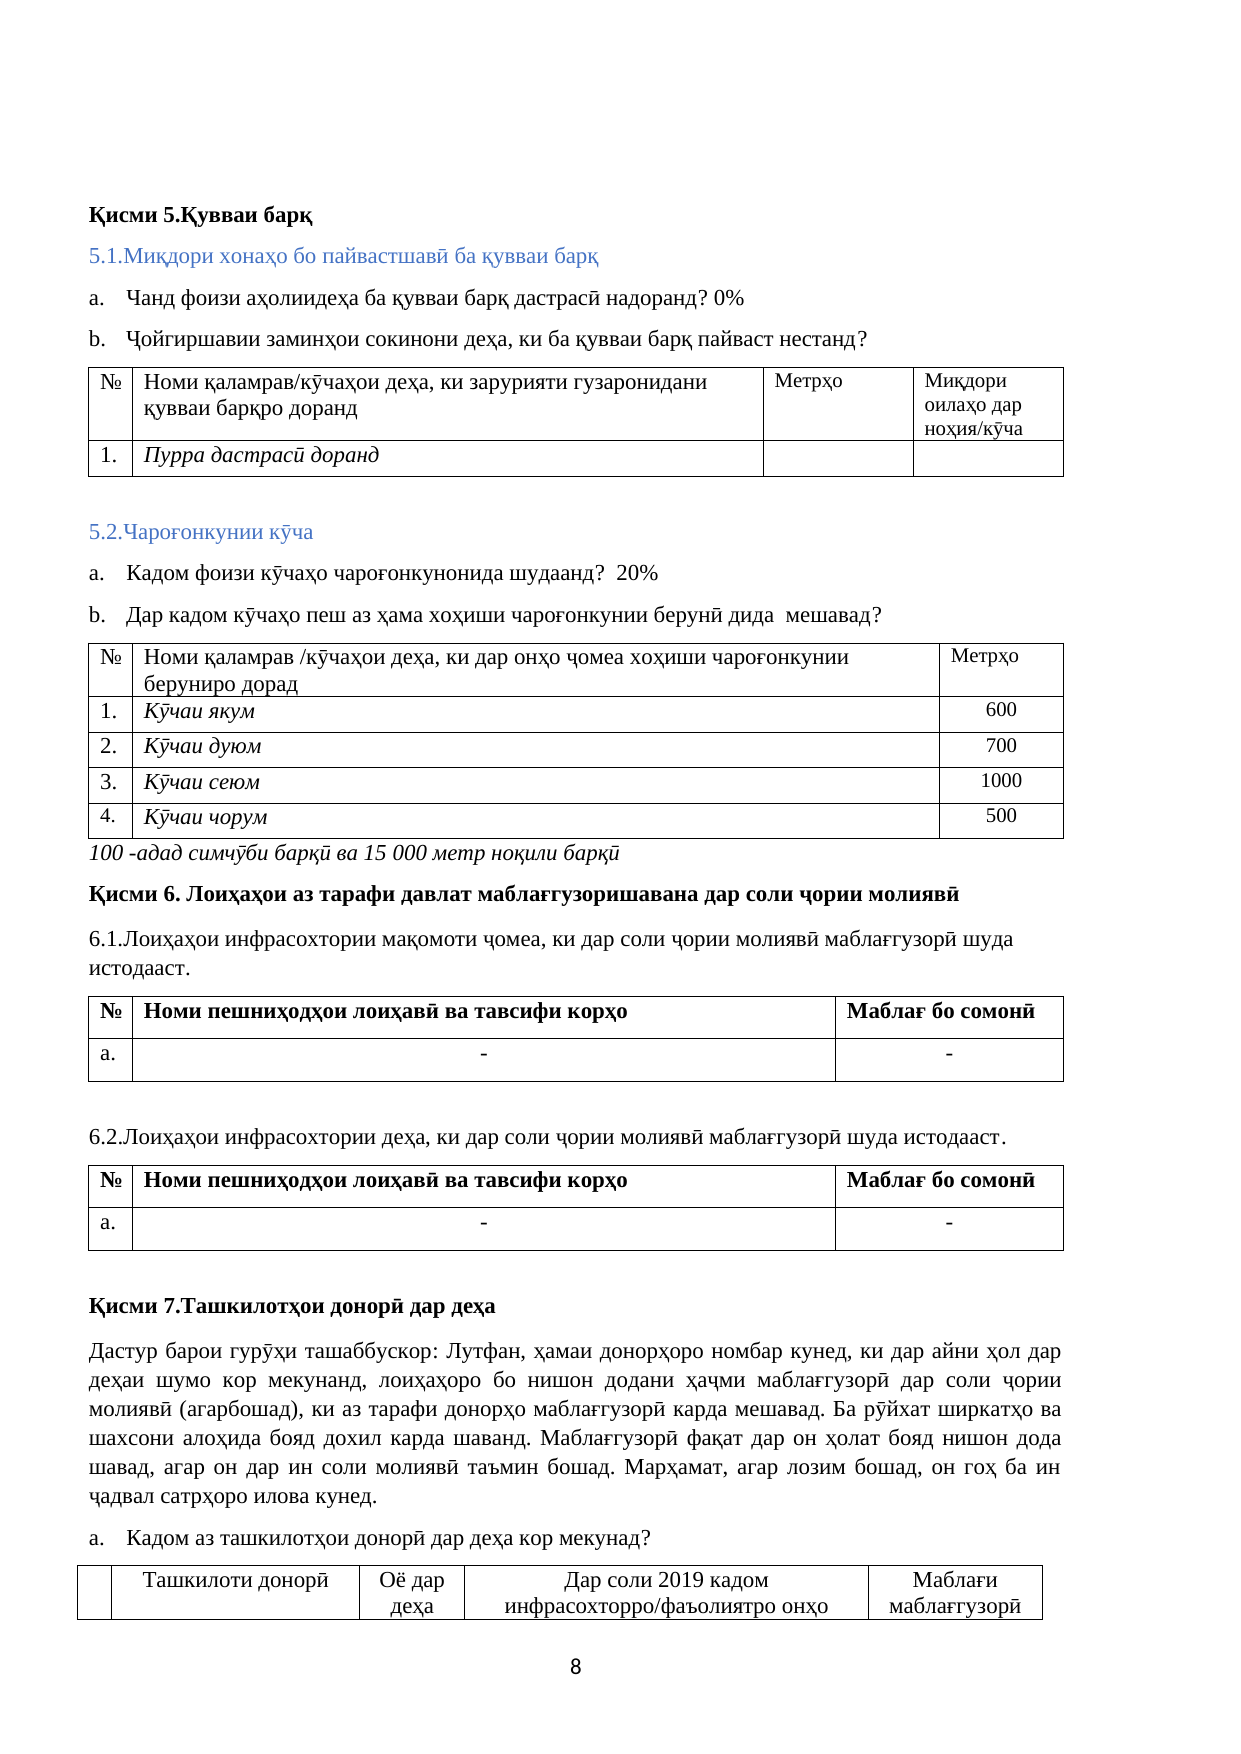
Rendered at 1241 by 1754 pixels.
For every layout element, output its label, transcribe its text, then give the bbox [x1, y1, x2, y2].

table_header Оё дар деҳа ҳаст? [360, 1566, 464, 1619]
table_header Номи қаламрав/кӯчаҳои деҳа, ки зарурияти гузаронидани қувваи барқро доранд [133, 368, 763, 440]
table_cell [89, 697, 132, 732]
table_cell 700 [940, 733, 1063, 767]
text Дастур барои гурӯҳи ташаббускор: Лутфан, ҳамаи донорҳоро номбар кунед, ки дар айни ҳол дар деҳаи шумо кор мекунанд, лоиҳаҳоро бо нишон додани ҳаҷми маблағгузорӣ дар соли ҷории молиявӣ (агарбошад), ки аз тарафи донорҳо маблағгузорӣ карда мешавад. Ба рӯйхат ширкатҳо ва шахсони алоҳида бояд дохил карда шаванд. Маблағгузорӣ фақат дар он ҳолат бояд нишон дода шавад, агар он дар ин соли молиявӣ таъмин бошад. Марҳамат, агар лозим бошад, он гоҳ ба ин ҷадвал сатрҳоро илова кунед. [89, 1337, 1063, 1508]
table_cell [89, 441, 132, 476]
table_cell - [836, 1208, 1063, 1250]
list Кадом фоизи кӯчаҳо чароғонкунонида шудаанд? 20% [89, 559, 1063, 586]
text 6.1.Лоиҳаҳои инфрасохтории мақомоти ҷомеа, ки дар соли ҷории молиявӣ маблағгузорӣ шуда истодааст. [89, 925, 1063, 981]
table_cell [914, 441, 1063, 476]
table_cell [764, 441, 913, 476]
list Дар кадом кӯчаҳо пеш аз ҳама хоҳиши чароғонкунии берунӣ дида мешавад? [89, 601, 1063, 627]
table_header Маблағ бо сомонӣ [836, 1166, 1063, 1207]
table_header Маблағ бо сомонӣ [836, 997, 1063, 1038]
table_cell Кӯчаи дуюм [133, 733, 939, 767]
text 5.2.Чароғонкунии кӯча [89, 518, 1063, 544]
table_header Ташкилоти донорӣ [112, 1566, 359, 1619]
table_header Метрҳо [940, 644, 1063, 696]
list Чанд фоизи аҳолиидеҳа ба қувваи барқ дастрасӣ надоранд? 0% [89, 284, 1063, 310]
text 5.1.Миқдори хонаҳо бо пайвастшавӣ ба қувваи барқ [89, 242, 1063, 269]
table_cell - [133, 1039, 835, 1081]
table_cell [89, 768, 132, 802]
table_cell [89, 733, 132, 767]
table_header Номи қаламрав /кӯчаҳои деҳа, ки дар онҳо ҷомеа хоҳиши чароғонкунии беруниро дорад [133, 644, 939, 696]
text 100 -адад симчӯби барқӣ ва 15 000 метр ноқили барқӣ [89, 839, 1063, 865]
table_cell Пурра дастрасӣ доранд [133, 441, 763, 476]
table_header Миқдори оилаҳо дар ноҳия/кӯча [914, 368, 1063, 440]
table_cell [89, 804, 132, 838]
list Ҷойгиршавии заминҳои сокинони деҳа, ки ба қувваи барқ пайваст нестанд? [89, 325, 1063, 352]
table_header Дар соли 2019 кадом инфрасохторро/фаъолиятро онҳо молия кунониданд? [465, 1566, 868, 1619]
table_cell Кӯчаи чорум [133, 804, 939, 838]
table_cell Кӯчаи сеюм [133, 768, 939, 802]
table_cell [89, 1039, 132, 1081]
table_cell [89, 1208, 132, 1250]
table_cell 500 [940, 804, 1063, 838]
table_header [78, 1566, 111, 1619]
text Қисми 5.Қувваи барқ [89, 201, 1063, 227]
table_header № [89, 644, 132, 696]
text 6.2.Лоиҳаҳои инфрасохтории деҳа, ки дар соли ҷории молиявӣ маблағгузорӣ шуда истодааст. [89, 1123, 1063, 1150]
table_header Метрҳо [764, 368, 913, 440]
table_header № [89, 997, 132, 1038]
table_header Маблағи маблағгузорӣ дар соли 2020 (бо сомонӣ) [869, 1566, 1042, 1619]
table_cell 600 [940, 697, 1063, 732]
text Қисми 7.Ташкилотҳои донорӣ дар деҳа [89, 1292, 1063, 1319]
table_header № [89, 368, 132, 440]
list Кадом аз ташкилотҳои донорӣ дар деҳа кор мекунад? [89, 1524, 1063, 1550]
text Қисми 6. Лоиҳаҳои аз тарафи давлат маблағгузоришавана дар соли ҷории молиявӣ [89, 880, 1063, 907]
table_cell - [836, 1039, 1063, 1081]
table_cell Кӯчаи якум [133, 697, 939, 732]
table_header № [89, 1166, 132, 1207]
table_cell - [133, 1208, 835, 1250]
table_cell 1000 [940, 768, 1063, 802]
table_header Номи пешниҳодҳои лоиҳавӣ ва тавсифи корҳо [133, 1166, 835, 1207]
table_header Номи пешниҳодҳои лоиҳавӣ ва тавсифи корҳо [133, 997, 835, 1038]
